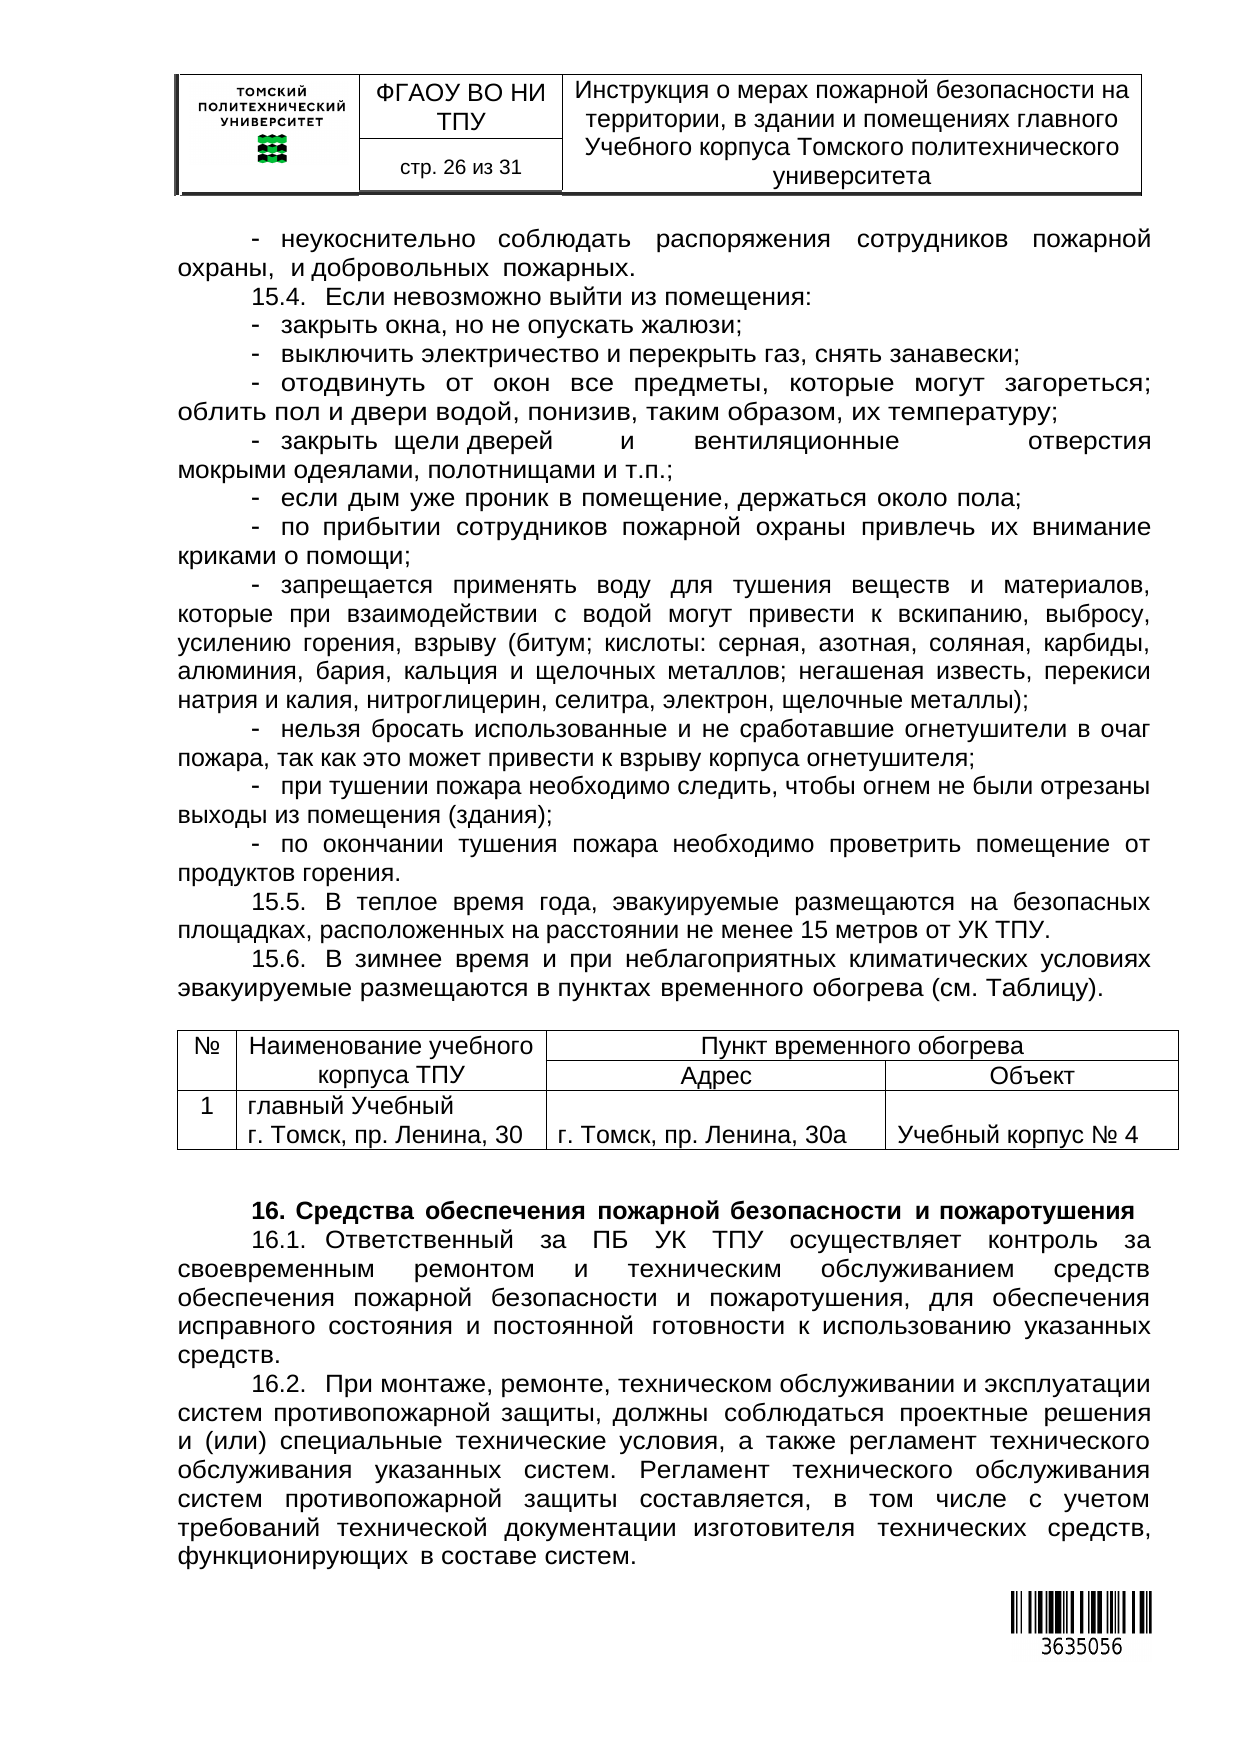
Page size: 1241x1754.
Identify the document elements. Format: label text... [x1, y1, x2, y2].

list по окончании тушения пожара необходимо проветрить помещение от продуктов горения. [177, 829, 1152, 887]
list если дым уже проник в помещение, держаться около пола; [177, 483, 1152, 512]
list выключить электричество и перекрыть газ, снять занавески; [177, 339, 1152, 368]
list При монтаже, ремонте, техническом обслуживании и эксплуатации систем противопожарной защиты, должны соблюдаться проектные решения и (или) специальные технические условия, а также регламент технического обслуживания указанных систем. Регламент технического обслуживания систем противопожарной защиты составляется, в том числе с учетом требований технической документации изготовителя технических средств, функционирующих в составе систем. [177, 1369, 1152, 1570]
list неукоснительно соблюдать распоряжения сотрудников пожарной охраны, и добровольных пожарных. [177, 224, 1152, 282]
list В теплое время года, эвакуируемые размещаются на безопасных площадках, расположенных на расстоянии не менее 15 метров от УК ТПУ. [177, 887, 1152, 944]
subtitle Средства обеспечения пожарной безопасности и пожаротушения [177, 1196, 1152, 1225]
table_cell 1 [178, 1091, 236, 1148]
list нельзя бросать использованные и не сработавшие огнетушители в очаг пожара, так как это может привести к взрыву корпуса огнетушителя; [177, 714, 1152, 771]
list запрещается применять воду для тушения веществ и материалов, которые при взаимодействии с водой могут привести к вскипанию, выбросу, усилению горения, взрыву (битум; кислоты: серная, азотная, соляная, карбиды, алюминия, бария, кальция и щелочных металлов; негашеная известь, перекиси натрия и калия, нитроглицерин, селитра, электрон, щелочные металлы); [177, 570, 1152, 714]
list В зимнее время и при неблагоприятных климатических условиях эвакуируемые размещаются в пунктах временного обогрева (см. Таблицу). [177, 944, 1152, 1002]
list Ответственный за ПБ УК ТПУ осуществляет контроль за своевременным ремонтом и техническим обслуживанием средств обеспечения пожарной безопасности и пожаротушения, для обеспечения исправного состояния и постоянной готовности к использованию указанных средств. [177, 1225, 1152, 1369]
table_cell Адрес [547, 1061, 885, 1090]
table_cell главный Учебный г. Томск, пр. Ленина, 30 [237, 1091, 546, 1148]
list отодвинуть от окон все предметы, которые могут загореться; облить пол и двери водой, понизив, таким образом, их температуру; [177, 368, 1152, 426]
table_header Пункт временного обогрева [547, 1031, 1178, 1060]
list закрыть окна, но не опускать жалюзи; [177, 311, 1152, 339]
table_cell г. Томск, пр. Ленина, 30а [547, 1091, 885, 1148]
table_cell Учебный корпус № 4 [886, 1091, 1178, 1148]
table_header № [178, 1031, 236, 1090]
table_header Наименование учебного корпуса ТПУ [237, 1031, 546, 1090]
table_cell Объект [886, 1061, 1178, 1090]
list при тушении пожара необходимо следить, чтобы огнем не были отрезаны выходы из помещения (здания); [177, 771, 1152, 829]
list закрыть щели дверей и вентиляционные отверстия мокрыми одеялами, полотнищами и т.п.; [177, 426, 1152, 483]
list Если невозможно выйти из помещения: [177, 282, 1152, 311]
picture [188, 81, 350, 165]
list по прибытии сотрудников пожарной охраны привлечь их внимание криками о помощи; [177, 512, 1152, 570]
picture [1011, 1591, 1152, 1662]
